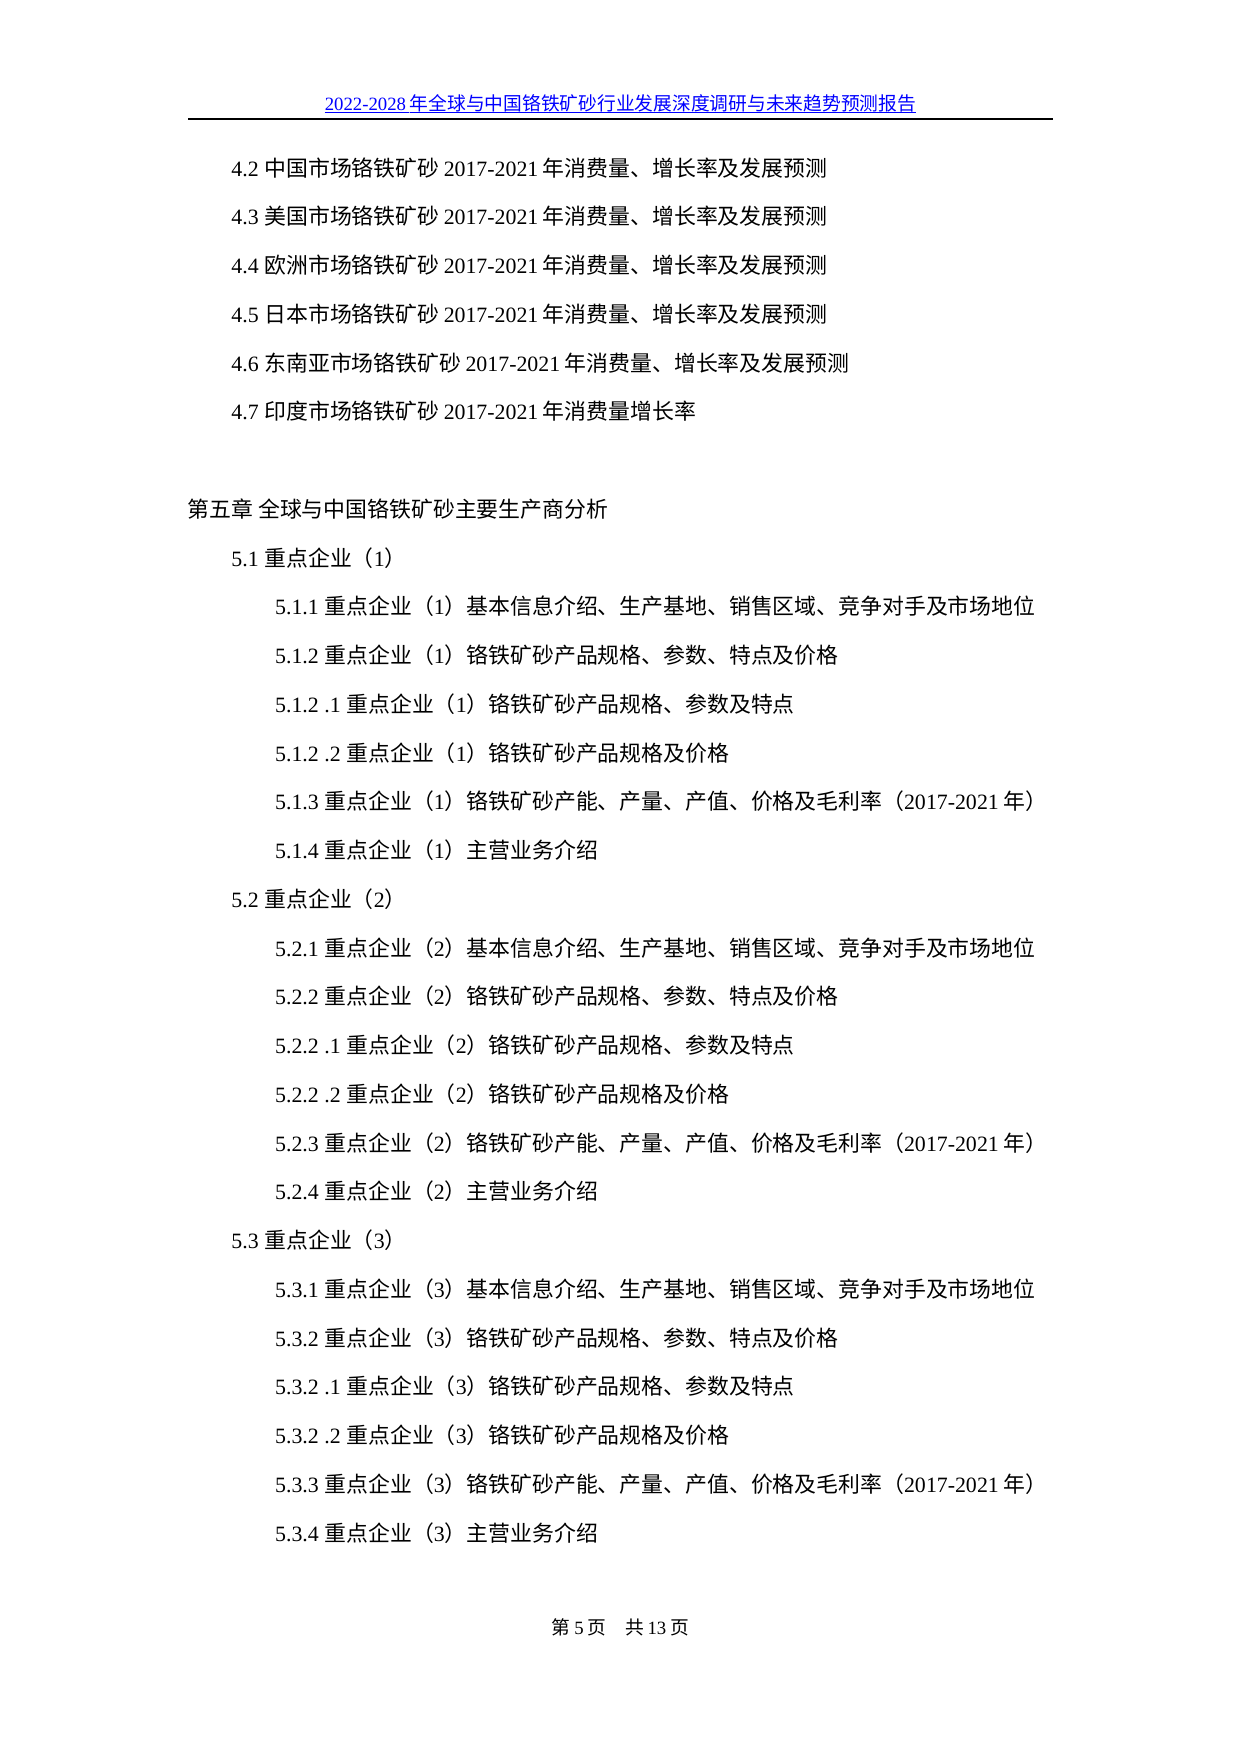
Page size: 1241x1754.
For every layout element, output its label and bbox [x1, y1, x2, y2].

text [187, 150, 1053, 1548]
